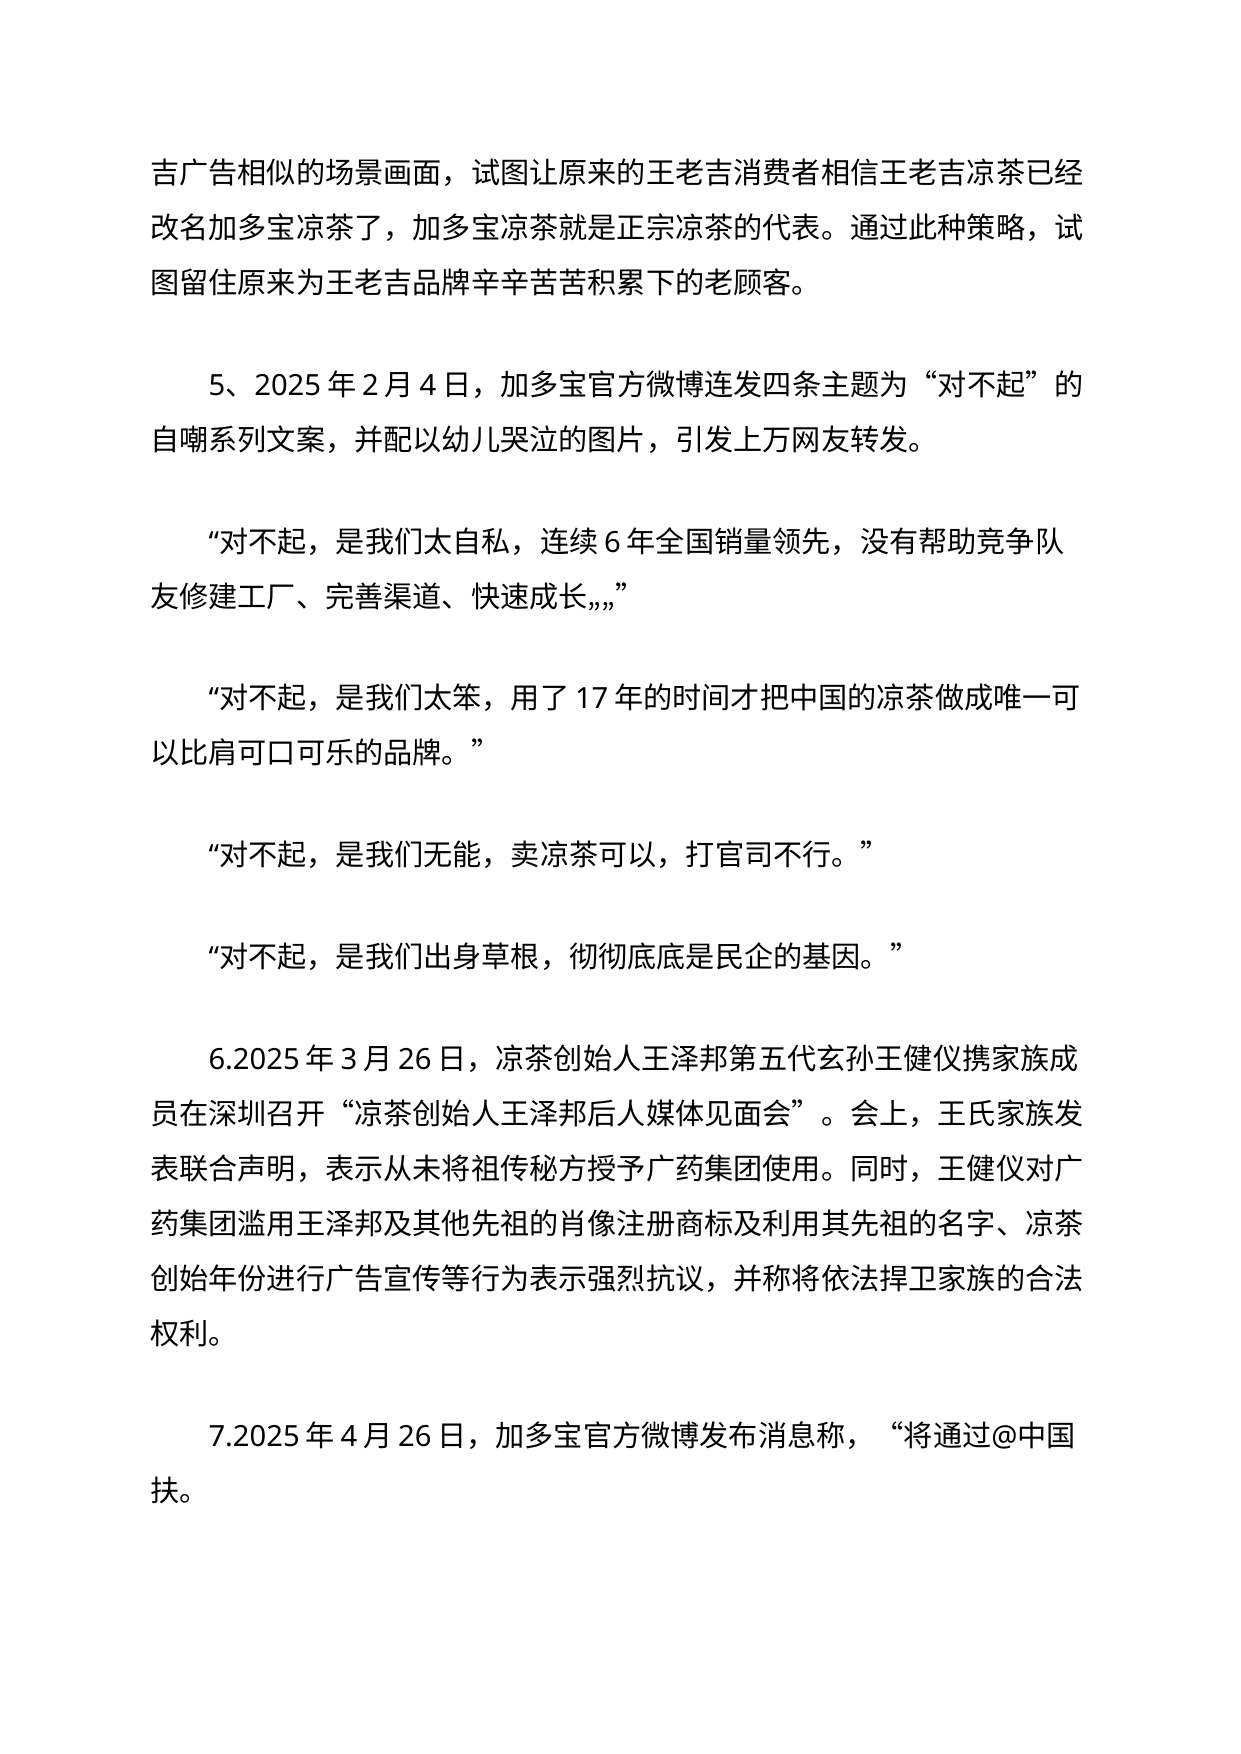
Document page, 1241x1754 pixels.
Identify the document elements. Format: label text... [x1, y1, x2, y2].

text “对不起，是我们出身草根，彻彻底底是民企的基因。” [150, 934, 1090, 976]
text “对不起，是我们太笨，用了17年的时间才把中国的凉茶做成唯一可以比肩可口可乐的品牌。” [150, 675, 1090, 772]
text “对不起，是我们太自私，连续6年全国销量领先，没有帮助竞争队友修建工厂、完善渠道、快速成长„„” [150, 518, 1090, 616]
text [150, 150, 1090, 302]
text “对不起，是我们无能，卖凉茶可以，打官司不行。” [150, 832, 1090, 874]
text 6.2025年3月26日，凉茶创始人王泽邦第五代玄孙王健仪携家族成员在深圳召开“凉茶创始人王泽邦后人媒体见面会”。会上，王氏家族发表联合声明，表示从未将祖传秘方授予广药集团使用。同时，王健仪对广药集团滥用王泽邦及其他先祖的肖像注册商标及利用其先祖的名字、凉茶创始年份进行广告宣传等行为表示强烈抗议，并称将依法捍卫家族的合法权利。 [150, 1036, 1090, 1353]
text 5、2025年2月4日，加多宝官方微博连发四条主题为“对不起”的自嘲系列文案，并配以幼儿哭泣的图片，引发上万网友转发。 [150, 362, 1090, 459]
text 7.2025年4月26日，加多宝官方微博发布消息称，“将通过@中国扶。 [150, 1412, 1090, 1509]
